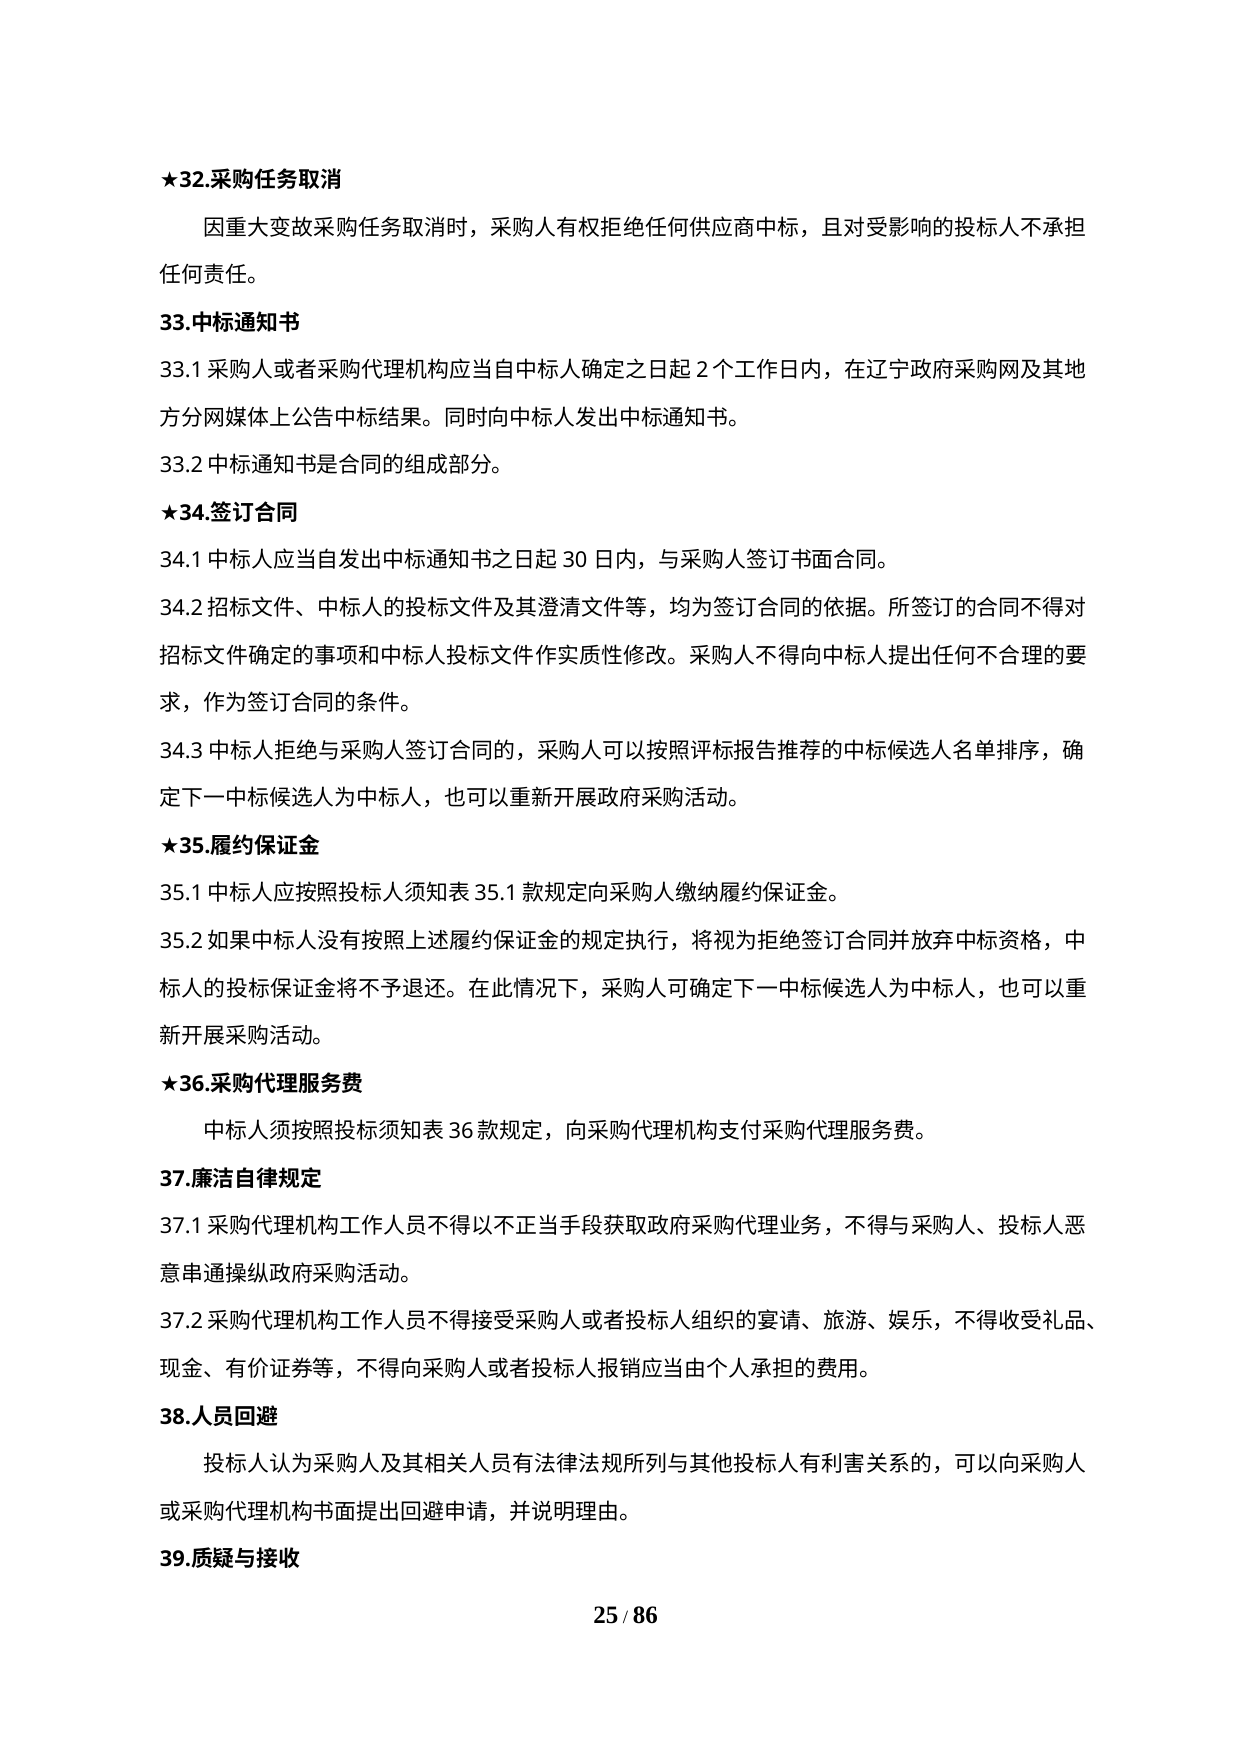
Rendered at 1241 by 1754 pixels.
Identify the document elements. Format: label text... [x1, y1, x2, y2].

text 34.3 中标人拒绝与采购人签订合同的，采购人可以按照评标报告推荐的中标候选人名单排序，确定下一中标候选人为中标人，也可以重新开展政府采购活动。 [159, 733, 1087, 812]
text 39.质疑与接收 [159, 1541, 1087, 1573]
text ★34.签订合同 [159, 495, 1087, 527]
text 37.1采购代理机构工作人员不得以不正当手段获取政府采购代理业务，不得与采购人、投标人恶意串通操纵政府采购活动。 [159, 1208, 1087, 1288]
text 35.2如果中标人没有按照上述履约保证金的规定执行，将视为拒绝签订合同并放弃中标资格，中标人的投标保证金将不予退还。在此情况下，采购人可确定下一中标候选人为中标人，也可以重新开展采购活动。 [159, 923, 1087, 1050]
text 中标人须按照投标须知表36款规定，向采购代理机构支付采购代理服务费。 [159, 1113, 1087, 1145]
text 33.中标通知书 [159, 304, 1087, 336]
text 因重大变故采购任务取消时，采购人有权拒绝任何供应商中标，且对受影响的投标人不承担任何责任。 [159, 209, 1087, 289]
text 投标人认为采购人及其相关人员有法律法规所列与其他投标人有利害关系的，可以向采购人或采购代理机构书面提出回避申请，并说明理由。 [159, 1446, 1087, 1525]
text 35.1中标人应按照投标人须知表35.1款规定向采购人缴纳履约保证金。 [159, 875, 1087, 907]
text 37.廉洁自律规定 [159, 1161, 1087, 1193]
text 34.2招标文件、中标人的投标文件及其澄清文件等，均为签订合同的依据。所签订的合同不得对招标文件确定的事项和中标人投标文件作实质性修改。采购人不得向中标人提出任何不合理的要求，作为签订合同的条件。 [159, 590, 1087, 717]
text 37.2采购代理机构工作人员不得接受采购人或者投标人组织的宴请、旅游、娱乐，不得收受礼品、现金、有价证券等，不得向采购人或者投标人报销应当由个人承担的费用。 [159, 1303, 1087, 1383]
text 34.1中标人应当自发出中标通知书之日起 30 日内，与采购人签订书面合同。 [159, 542, 1087, 574]
text 38.人员回避 [159, 1399, 1087, 1430]
text ★36.采购代理服务费 [159, 1066, 1087, 1097]
text ★35.履约保证金 [159, 828, 1087, 859]
text 33.1采购人或者采购代理机构应当自中标人确定之日起2个工作日内，在辽宁政府采购网及其地方分网媒体上公告中标结果。同时向中标人发出中标通知书。 [159, 352, 1087, 431]
text ★32.采购任务取消 [159, 162, 1087, 194]
text 33.2中标通知书是合同的组成部分。 [159, 447, 1087, 479]
